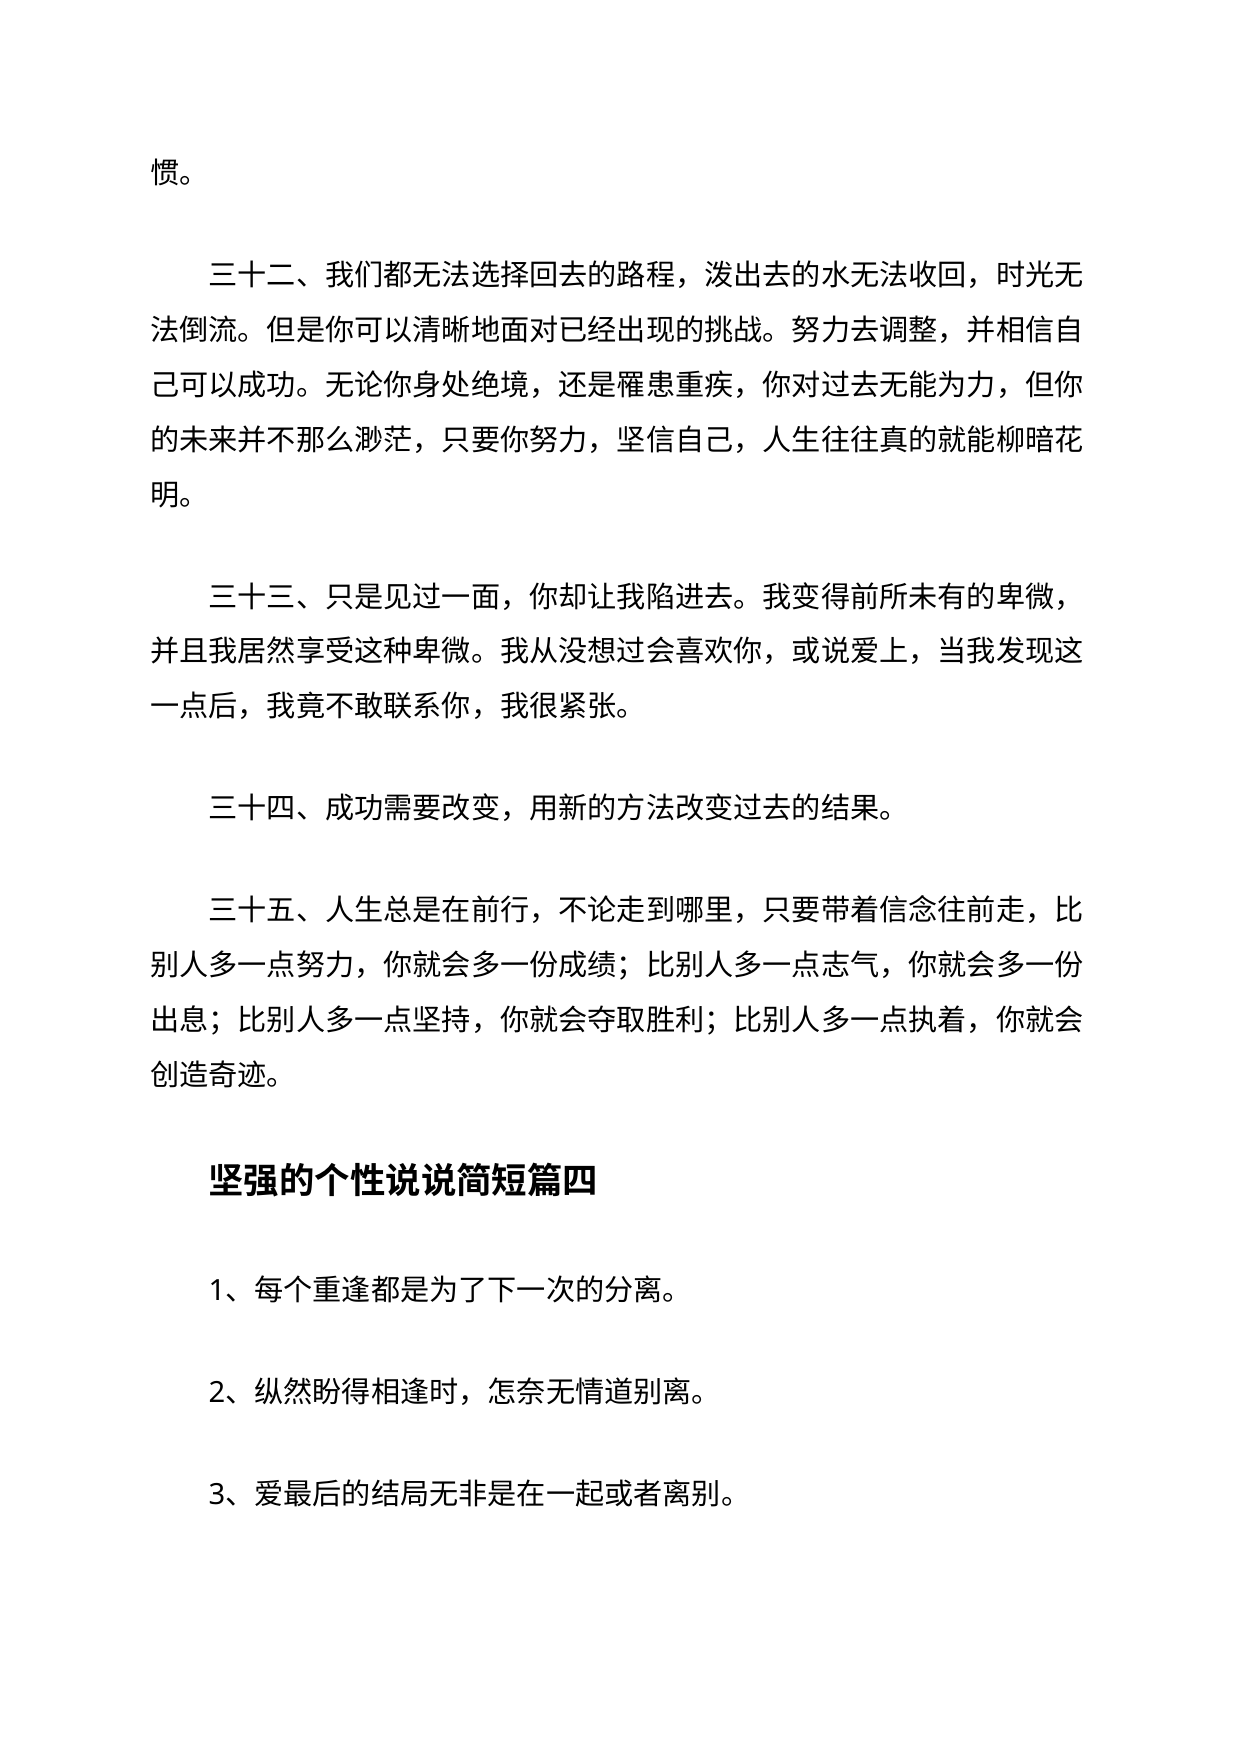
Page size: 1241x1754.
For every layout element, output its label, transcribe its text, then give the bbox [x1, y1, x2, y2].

text 3、爱最后的结局无非是在一起或者离别。 [150, 1470, 1090, 1513]
text 三十三、只是见过一面，你却让我陷进去。我变得前所未有的卑微，并且我居然享受这种卑微。我从没想过会喜欢你，或说爱上，当我发现这一点后，我竟不敢联系你，我很紧张。 [150, 573, 1090, 725]
text 三十四、成功需要改变，用新的方法改变过去的结果。 [150, 785, 1090, 827]
text 三十五、人生总是在前行，不论走到哪里，只要带着信念往前走，比别人多一点努力，你就会多一份成绩；比别人多一点志气，你就会多一份出息；比别人多一点坚持，你就会夺取胜利；比别人多一点执着，你就会创造奇迹。 [150, 886, 1090, 1093]
text 坚强的个性说说简短篇四 [150, 1153, 1090, 1204]
text 三十二、我们都无法选择回去的路程，泼出去的水无法收回，时光无法倒流。但是你可以清晰地面对已经出现的挑战。努力去调整，并相信自己可以成功。无论你身处绝境，还是罹患重疾，你对过去无能为力，但你的未来并不那么渺茫，只要你努力，坚信自己，人生往往真的就能柳暗花明。 [150, 252, 1090, 514]
text 2、纵然盼得相逢时，怎奈无情道别离。 [150, 1368, 1090, 1411]
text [150, 150, 1090, 192]
text 1、每个重逢都是为了下一次的分离。 [150, 1266, 1090, 1309]
